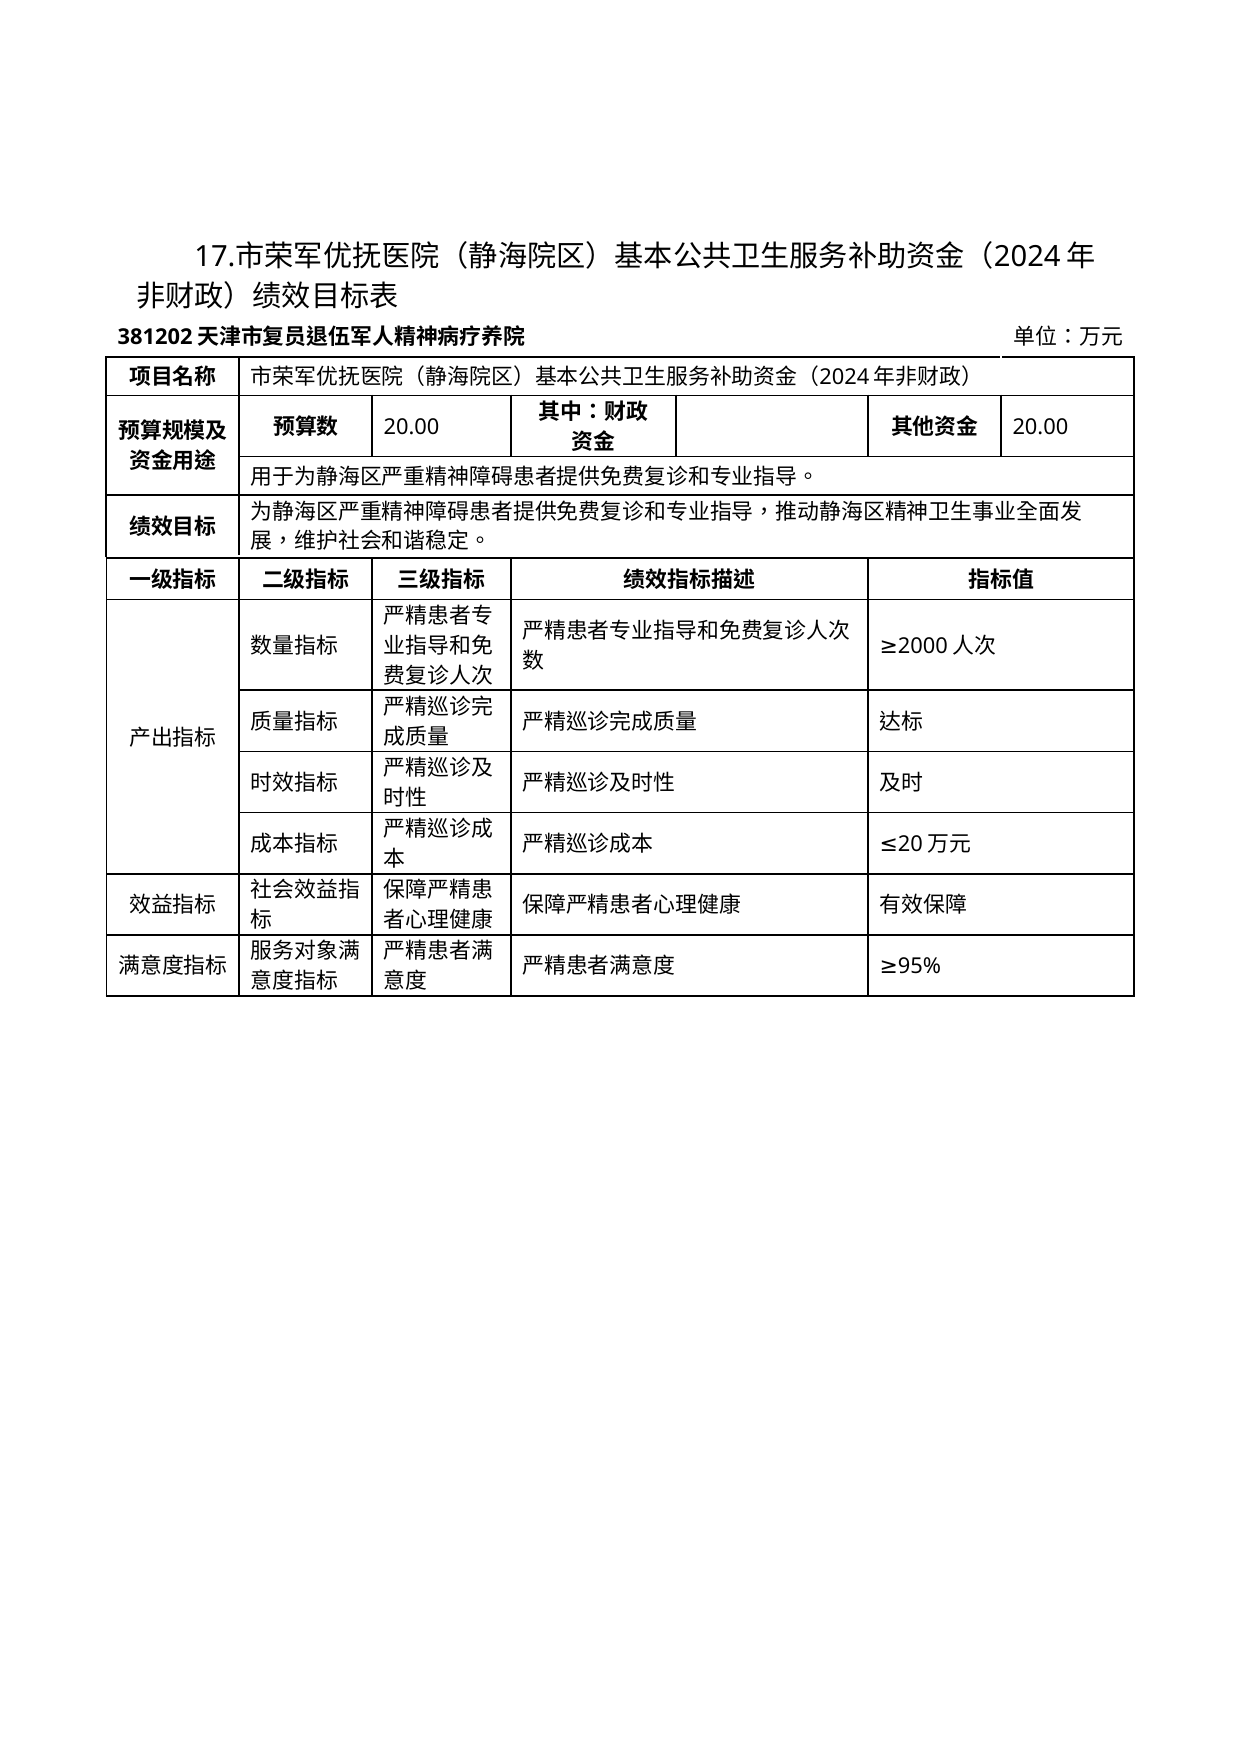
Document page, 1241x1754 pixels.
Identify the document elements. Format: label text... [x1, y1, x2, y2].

table_header 三级指标 [373, 559, 510, 598]
table_header 二级指标 [240, 559, 371, 598]
table_header 指标值 [869, 559, 1133, 598]
table_cell 市荣军优抚医院（静海院区）基本公共卫生服务补助资金（2024年非财政） [240, 358, 1133, 394]
table_cell 严精巡诊完成质量 [373, 691, 510, 751]
table_cell 数量指标 [240, 600, 371, 689]
table_header 单位：万元 [1002, 316, 1133, 356]
table_cell 为静海区严重精神障碍患者提供免费复诊和专业指导，推动静海区精神卫生事业全面发展，维护社会和谐稳定。 [240, 496, 1133, 555]
table_cell 严精巡诊及时性 [512, 752, 867, 812]
table_cell 社会效益指标 [240, 875, 371, 934]
table_cell 成本指标 [240, 813, 371, 873]
table_cell 满意度指标 [107, 936, 238, 995]
table_cell 严精巡诊及时性 [373, 752, 510, 812]
table_cell 20.00 [1002, 396, 1133, 456]
table_cell 严精巡诊成本 [512, 813, 867, 873]
table_cell 时效指标 [240, 752, 371, 812]
table_cell ≥2000人次 [869, 600, 1133, 689]
table_cell ≥95% [869, 936, 1133, 995]
table_cell 有效保障 [869, 875, 1133, 934]
table_cell 质量指标 [240, 691, 371, 751]
table_cell 其他资金 [869, 396, 1000, 456]
table_cell 服务对象满意度指标 [240, 936, 371, 995]
table_cell 项目名称 [107, 358, 238, 394]
table_cell 效益指标 [107, 875, 238, 934]
table_cell 严精巡诊完成质量 [512, 691, 867, 751]
table_cell 预算数 [240, 396, 371, 456]
table_cell 严精巡诊成本 [373, 813, 510, 873]
table_cell [677, 396, 867, 456]
table_cell 保障严精患者心理健康 [512, 875, 867, 934]
table_header 一级指标 [107, 559, 238, 598]
table_cell 严精患者专业指导和免费复诊人次 [373, 600, 510, 689]
text 17.市荣军优抚医院（静海院区）基本公共卫生服务补助资金（2024年非财政）绩效目标表 [136, 235, 1104, 315]
table_cell 预算规模及资金用途 [107, 396, 238, 494]
table_cell ≤20万元 [869, 813, 1133, 873]
table_cell 20.00 [373, 396, 510, 456]
table_cell 用于为静海区严重精神障碍患者提供免费复诊和专业指导。 [240, 457, 1133, 494]
table_cell 达标 [869, 691, 1133, 751]
table_cell 严精患者满意度 [373, 936, 510, 995]
table_cell 严精患者满意度 [512, 936, 867, 995]
table_header 381202天津市复员退伍军人精神病疗养院 [107, 316, 1000, 356]
table_cell 严精患者专业指导和免费复诊人次数 [512, 600, 867, 689]
table_cell 其中：财政 资金 [512, 396, 675, 456]
table_cell 绩效目标 [107, 496, 238, 555]
table_cell 产出指标 [107, 600, 238, 873]
table_cell 及时 [869, 752, 1133, 812]
table_cell 保障严精患者心理健康 [373, 875, 510, 934]
table_header 绩效指标描述 [512, 559, 867, 598]
